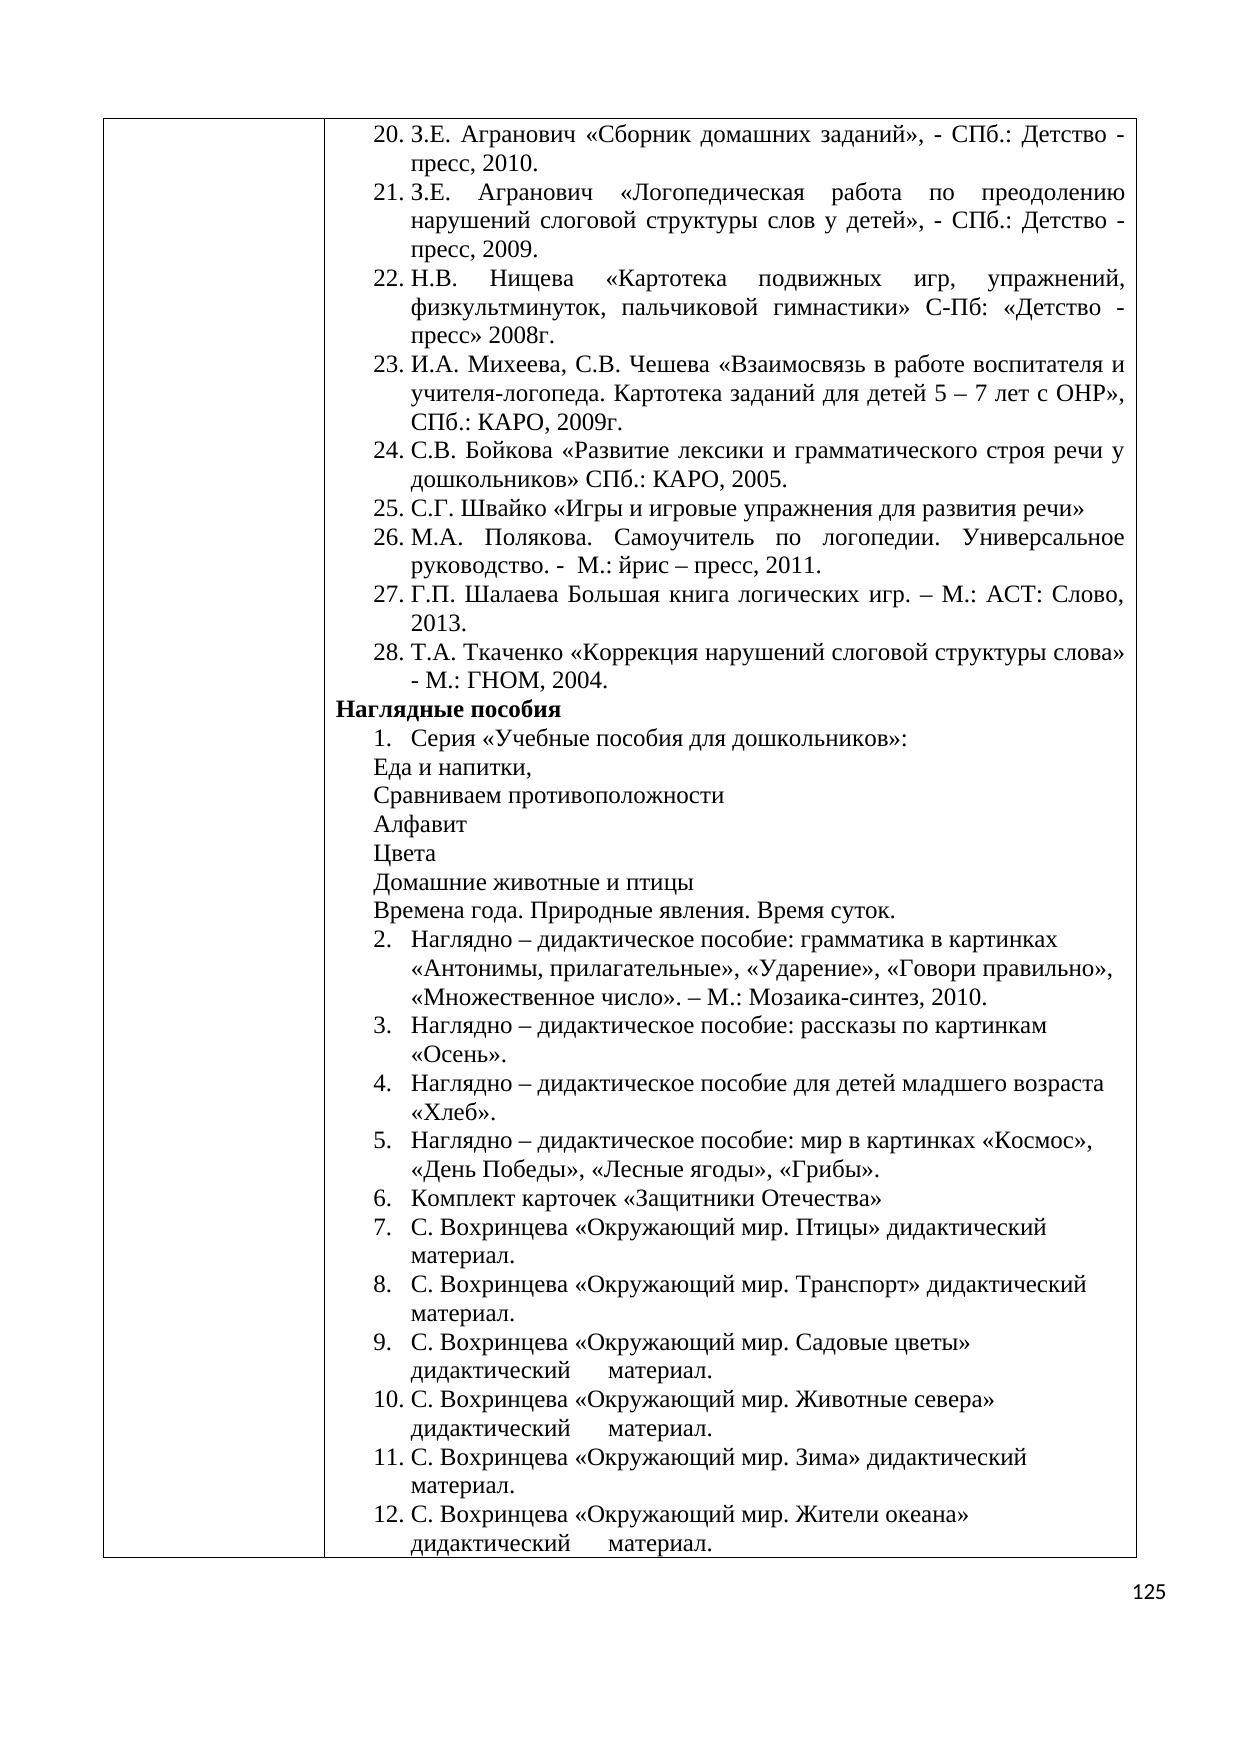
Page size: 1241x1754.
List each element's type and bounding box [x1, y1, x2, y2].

table_cell [104, 119, 324, 1557]
table_cell [325, 119, 1136, 1557]
